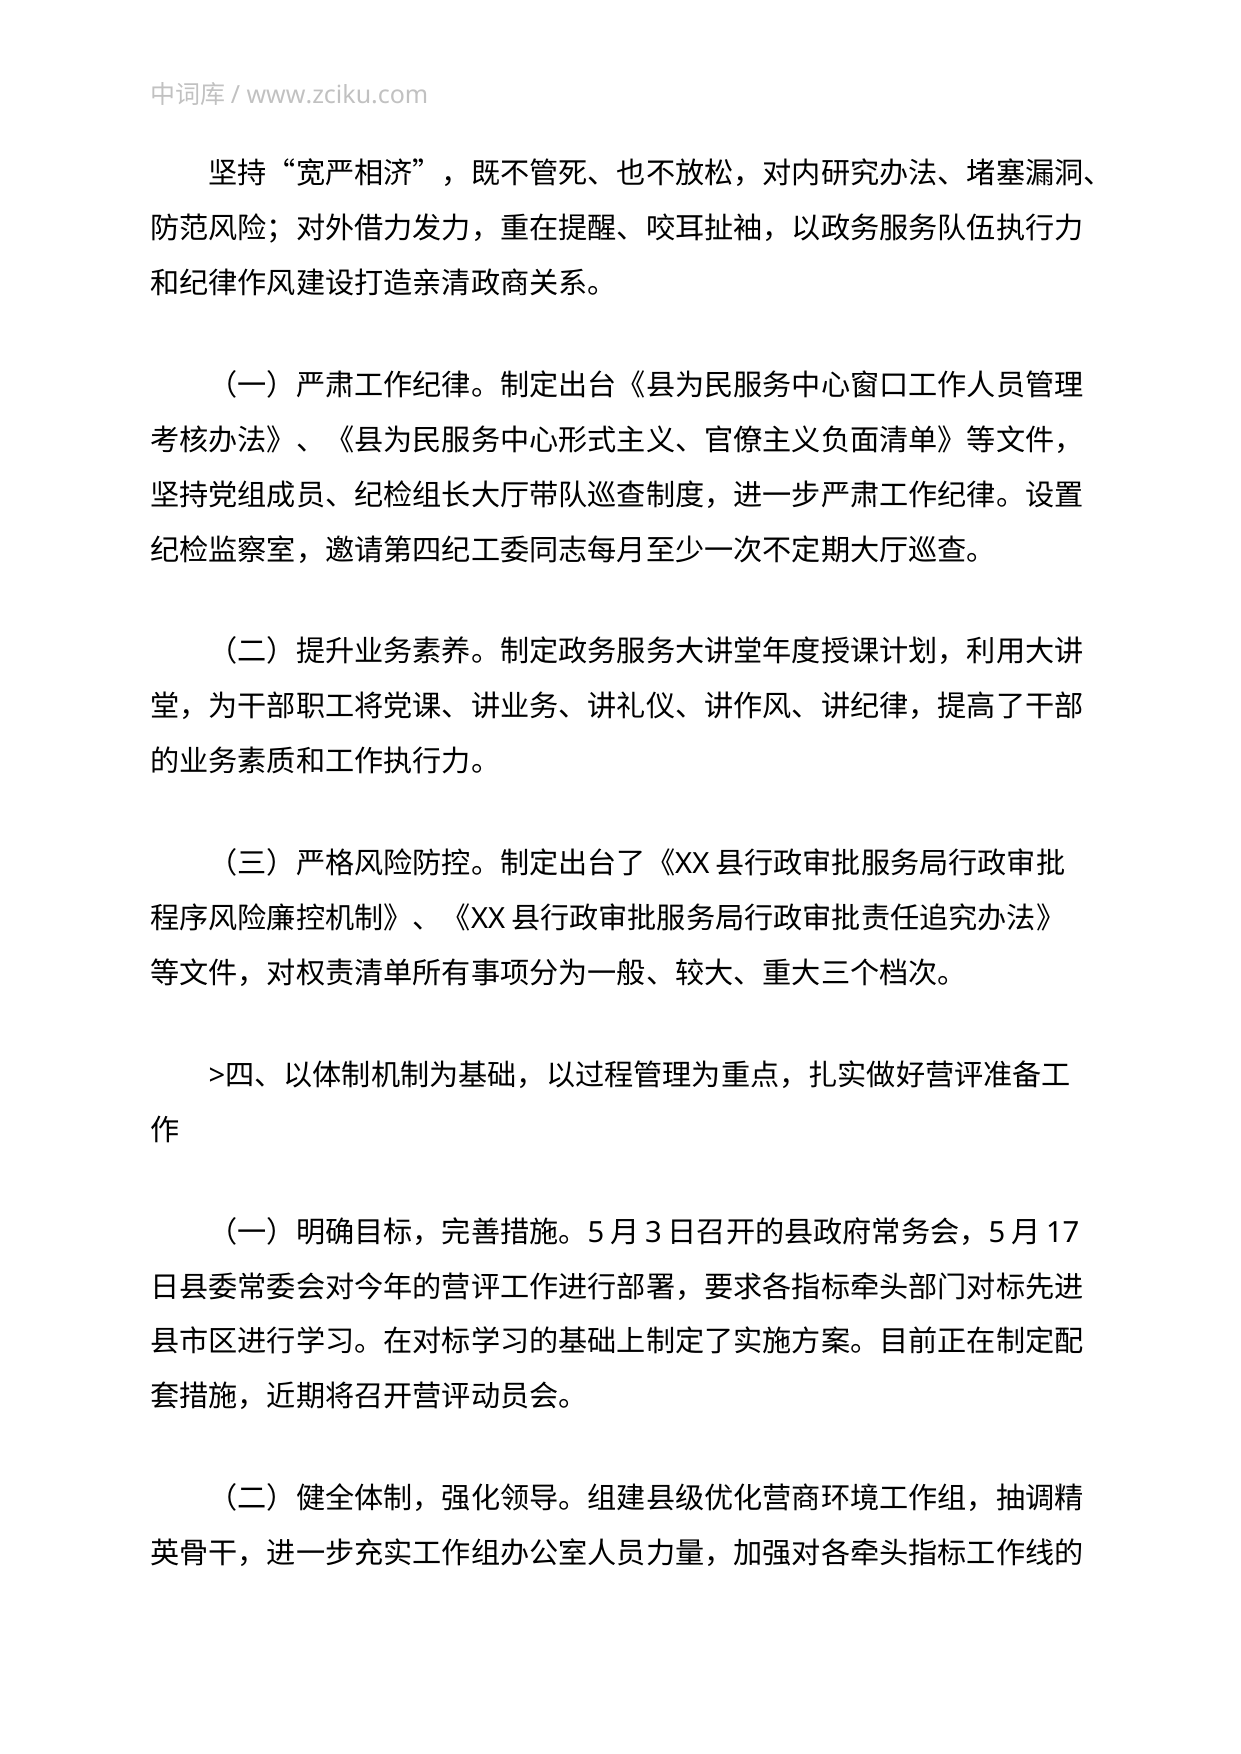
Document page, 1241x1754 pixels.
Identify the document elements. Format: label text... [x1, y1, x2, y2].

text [150, 1475, 1090, 1572]
text （三）严格风险防控。制定出台了《XX县行政审批服务局行政审批程序风险廉控机制》、《XX县行政审批服务局行政审批责任追究办法》等文件，对权责清单所有事项分为一般、较大、重大三个档次。 [150, 839, 1090, 992]
text 坚持“宽严相济”，既不管死、也不放松，对内研究办法、堵塞漏洞、防范风险；对外借力发力，重在提醒、咬耳扯袖，以政务服务队伍执行力和纪律作风建设打造亲清政商关系。 [150, 150, 1090, 302]
text （二）提升业务素养。制定政务服务大讲堂年度授课计划，利用大讲堂，为干部职工将党课、讲业务、讲礼仪、讲作风、讲纪律，提高了干部的业务素质和工作执行力。 [150, 628, 1090, 780]
text >四、以体制机制为基础，以过程管理为重点，扎实做好营评准备工作 [150, 1051, 1090, 1149]
text （一）严肃工作纪律。制定出台《县为民服务中心窗口工作人员管理考核办法》、《县为民服务中心形式主义、官僚主义负面清单》等文件，坚持党组成员、纪检组长大厅带队巡查制度，进一步严肃工作纪律。设置纪检监察室，邀请第四纪工委同志每月至少一次不定期大厅巡查。 [150, 362, 1090, 568]
text （一）明确目标，完善措施。5月3日召开的县政府常务会，5月17日县委常委会对今年的营评工作进行部署，要求各指标牵头部门对标先进县市区进行学习。在对标学习的基础上制定了实施方案。目前正在制定配套措施，近期将召开营评动员会。 [150, 1208, 1090, 1415]
